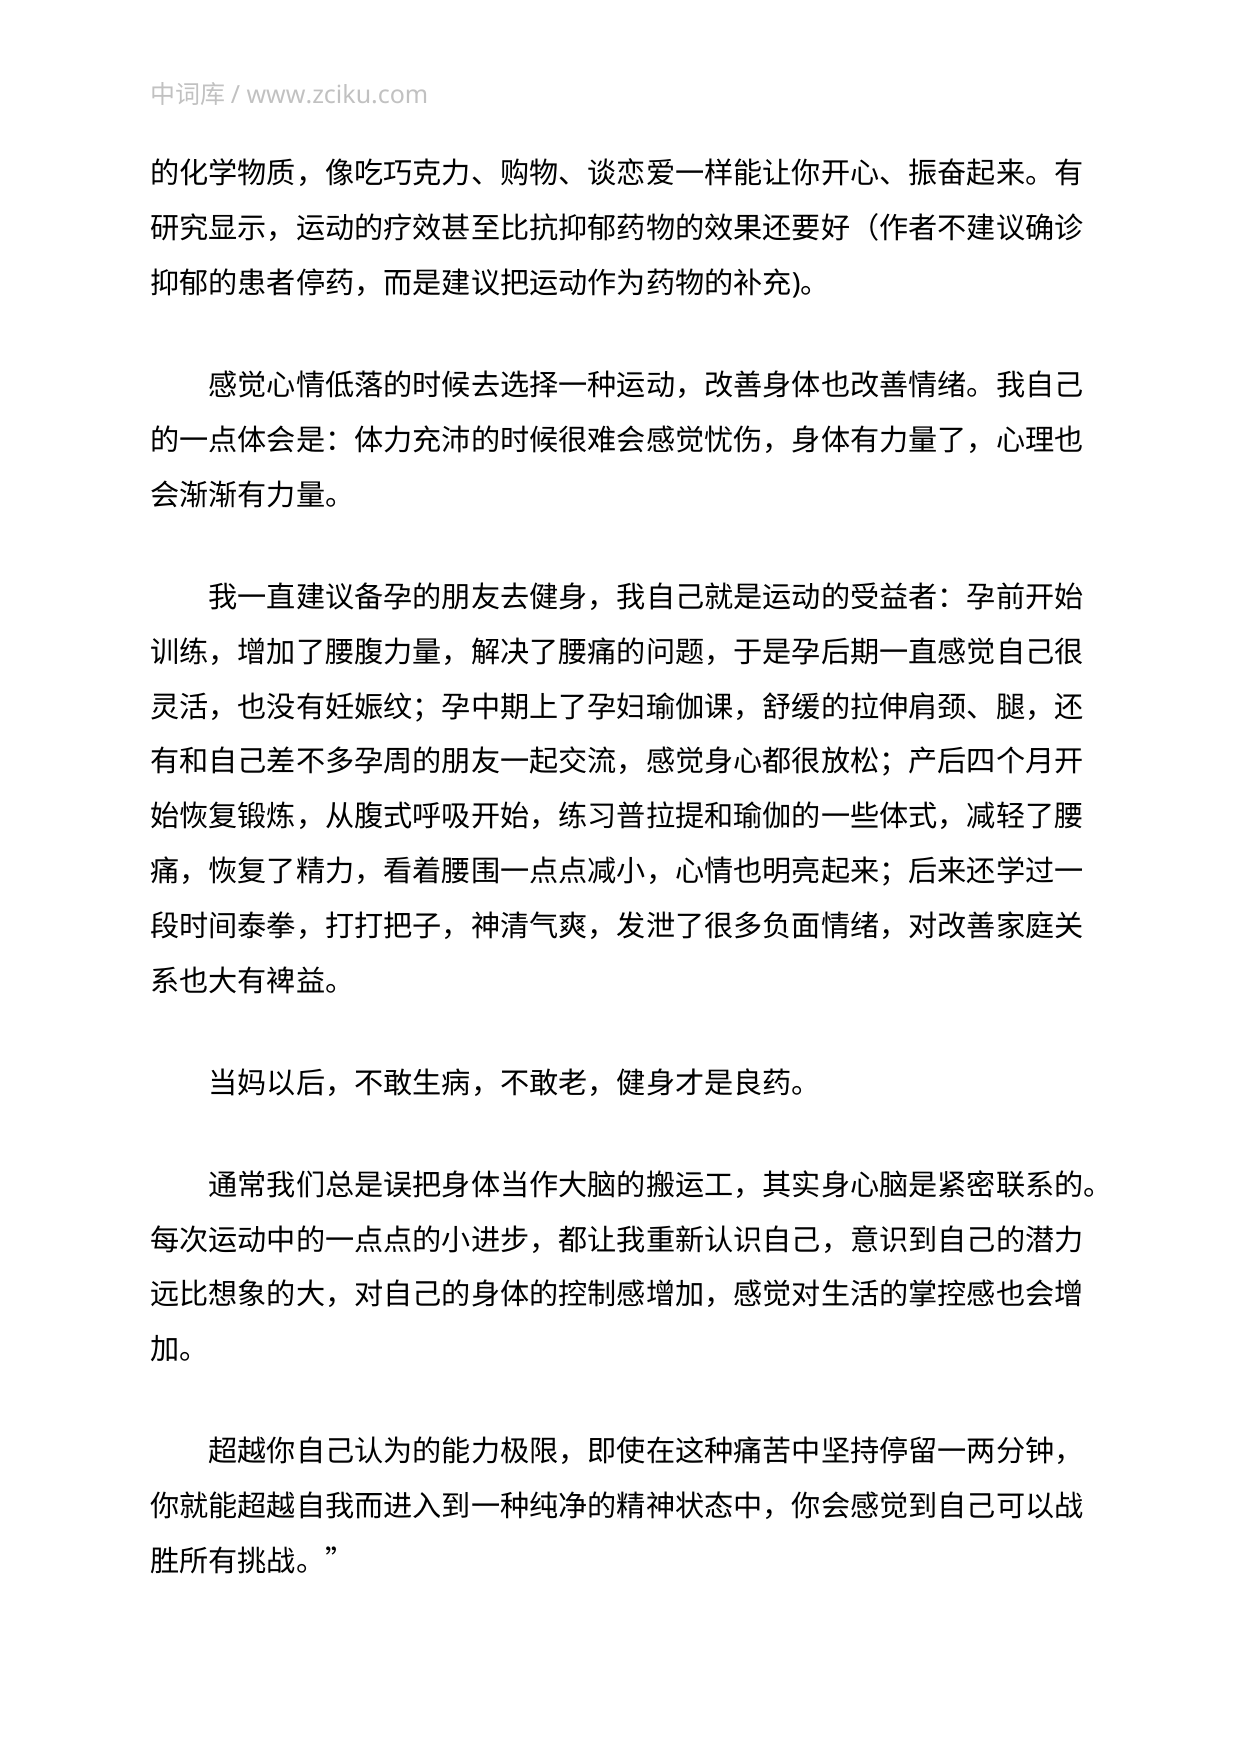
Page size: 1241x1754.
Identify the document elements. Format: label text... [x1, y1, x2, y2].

text 超越你自己认为的能力极限，即使在这种痛苦中坚持停留一两分钟，你就能超越自我而进入到一种纯净的精神状态中，你会感觉到自己可以战胜所有挑战。” [150, 1428, 1090, 1580]
text 当妈以后，不敢生病，不敢老，健身才是良药。 [150, 1059, 1090, 1102]
text 我一直建议备孕的朋友去健身，我自己就是运动的受益者：孕前开始训练，增加了腰腹力量，解决了腰痛的问题，于是孕后期一直感觉自己很灵活，也没有妊娠纹；孕中期上了孕妇瑜伽课，舒缓的拉伸肩颈、腿，还有和自己差不多孕周的朋友一起交流，感觉身心都很放松；产后四个月开始恢复锻炼，从腹式呼吸开始，练习普拉提和瑜伽的一些体式，减轻了腰痛，恢复了精力，看着腰围一点点减小，心情也明亮起来；后来还学过一段时间泰拳，打打把子，神清气爽，发泄了很多负面情绪，对改善家庭关系也大有裨益。 [150, 573, 1090, 1000]
text 感觉心情低落的时候去选择一种运动，改善身体也改善情绪。我自己的一点体会是：体力充沛的时候很难会感觉忧伤，身体有力量了，心理也会渐渐有力量。 [150, 362, 1090, 514]
text 通常我们总是误把身体当作大脑的搬运工，其实身心脑是紧密联系的。每次运动中的一点点的小进步，都让我重新认识自己，意识到自己的潜力远比想象的大，对自己的身体的控制感增加，感觉对生活的掌控感也会增加。 [150, 1161, 1090, 1368]
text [150, 150, 1090, 302]
